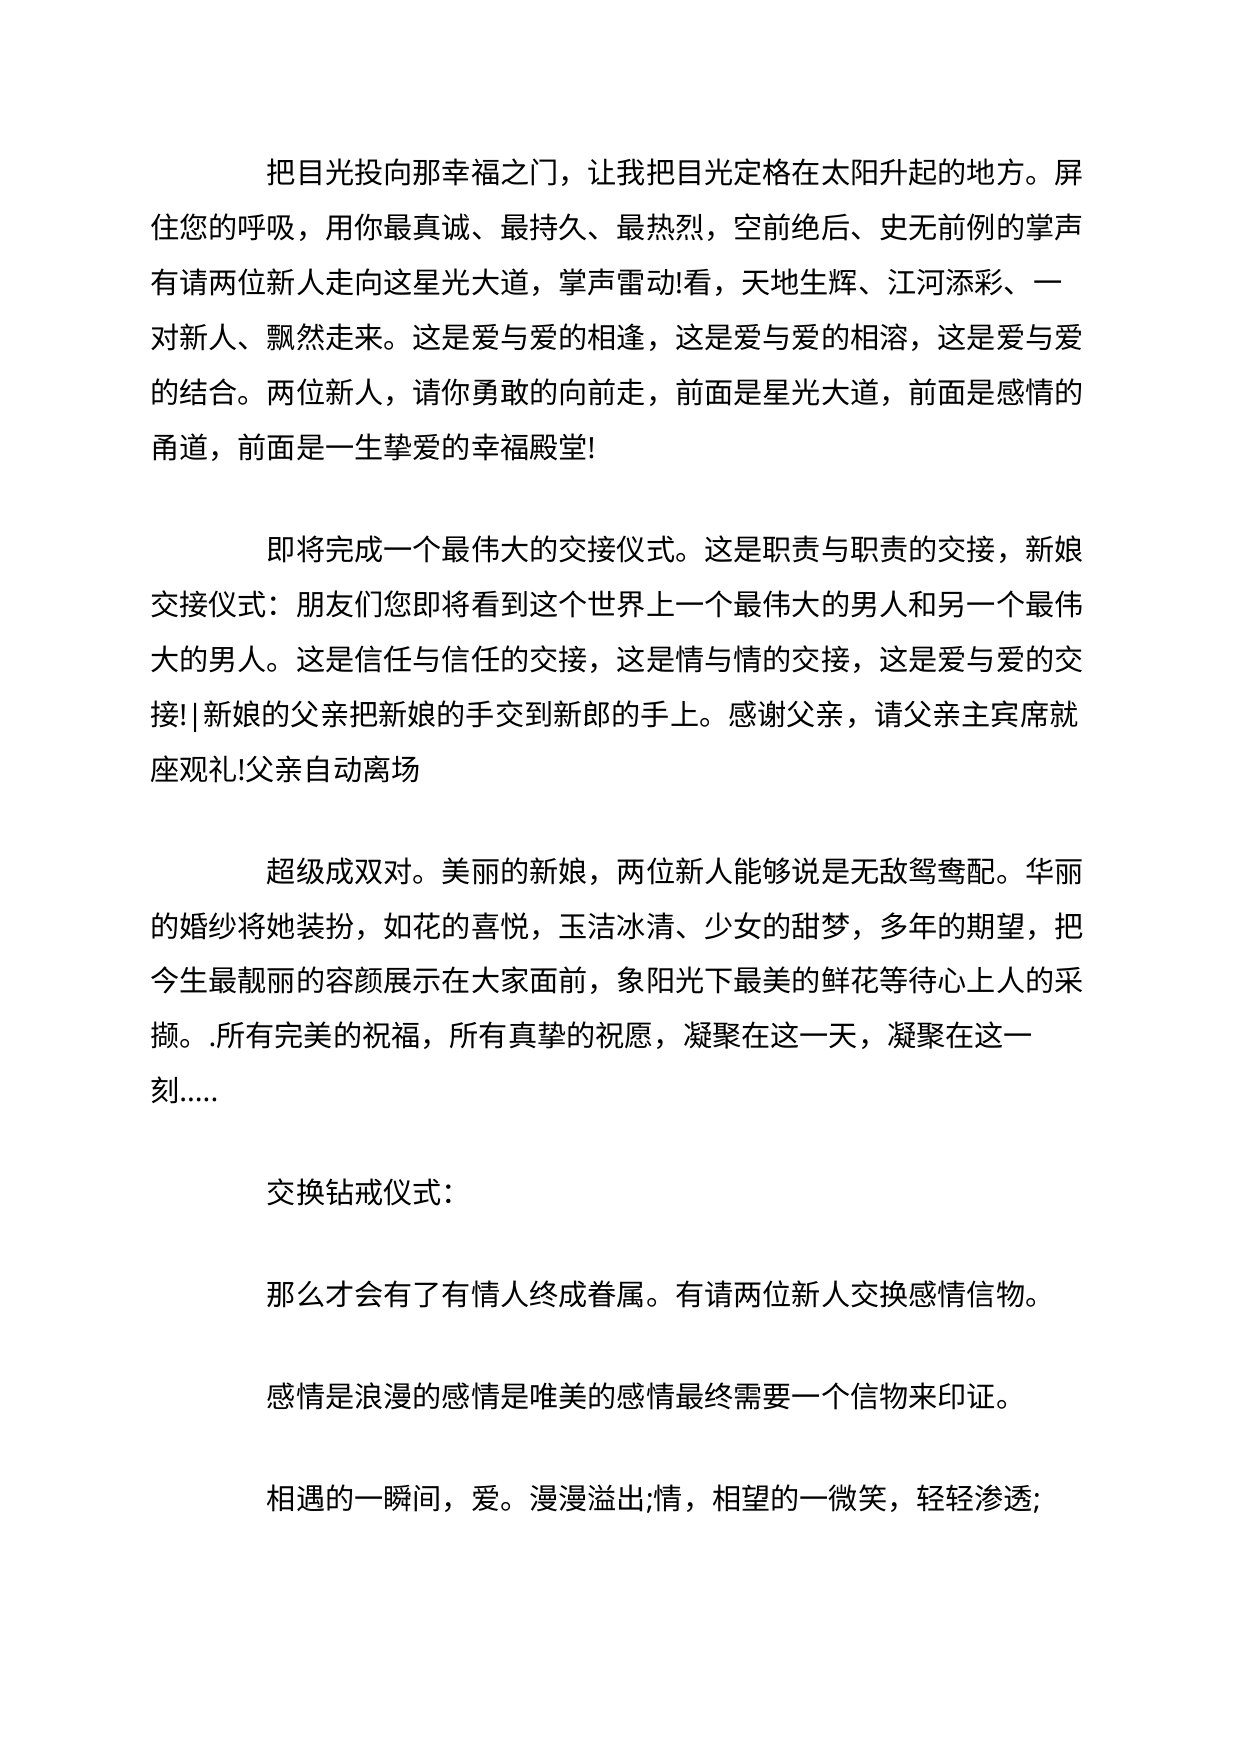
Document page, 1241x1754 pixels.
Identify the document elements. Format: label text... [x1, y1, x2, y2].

text 交换钻戒仪式： [150, 1170, 1090, 1212]
text 那么才会有了有情人终成眷属。有请两位新人交换感情信物。 [150, 1272, 1090, 1314]
text 即将完成一个最伟大的交接仪式。这是职责与职责的交接，新娘交接仪式：朋友们您即将看到这个世界上一个最伟大的男人和另一个最伟大的男人。这是信任与信任的交接，这是情与情的交接，这是爱与爱的交接!|新娘的父亲把新娘的手交到新郎的手上。感谢父亲，请父亲主宾席就座观礼!父亲自动离场 [150, 527, 1090, 789]
text 把目光投向那幸福之门，让我把目光定格在太阳升起的地方。屏住您的呼吸，用你最真诚、最持久、最热烈，空前绝后、史无前例的掌声有请两位新人走向这星光大道，掌声雷动!看，天地生辉、江河添彩、一对新人、飘然走来。这是爱与爱的相逢，这是爱与爱的相溶，这是爱与爱的结合。两位新人，请你勇敢的向前走，前面是星光大道，前面是感情的甬道，前面是一生挚爱的幸福殿堂! [150, 150, 1090, 467]
text 相遇的一瞬间，爱。漫漫溢出;情，相望的一微笑，轻轻渗透; [150, 1475, 1090, 1518]
text 超级成双对。美丽的新娘，两位新人能够说是无敌鸳鸯配。华丽的婚纱将她装扮，如花的喜悦，玉洁冰清、少女的甜梦，多年的期望，把今生最靓丽的容颜展示在大家面前，象阳光下最美的鲜花等待心上人的采撷。.所有完美的祝福，所有真挚的祝愿，凝聚在这一天，凝聚在这一刻..... [150, 848, 1090, 1110]
text 感情是浪漫的感情是唯美的感情最终需要一个信物来印证。 [150, 1373, 1090, 1416]
